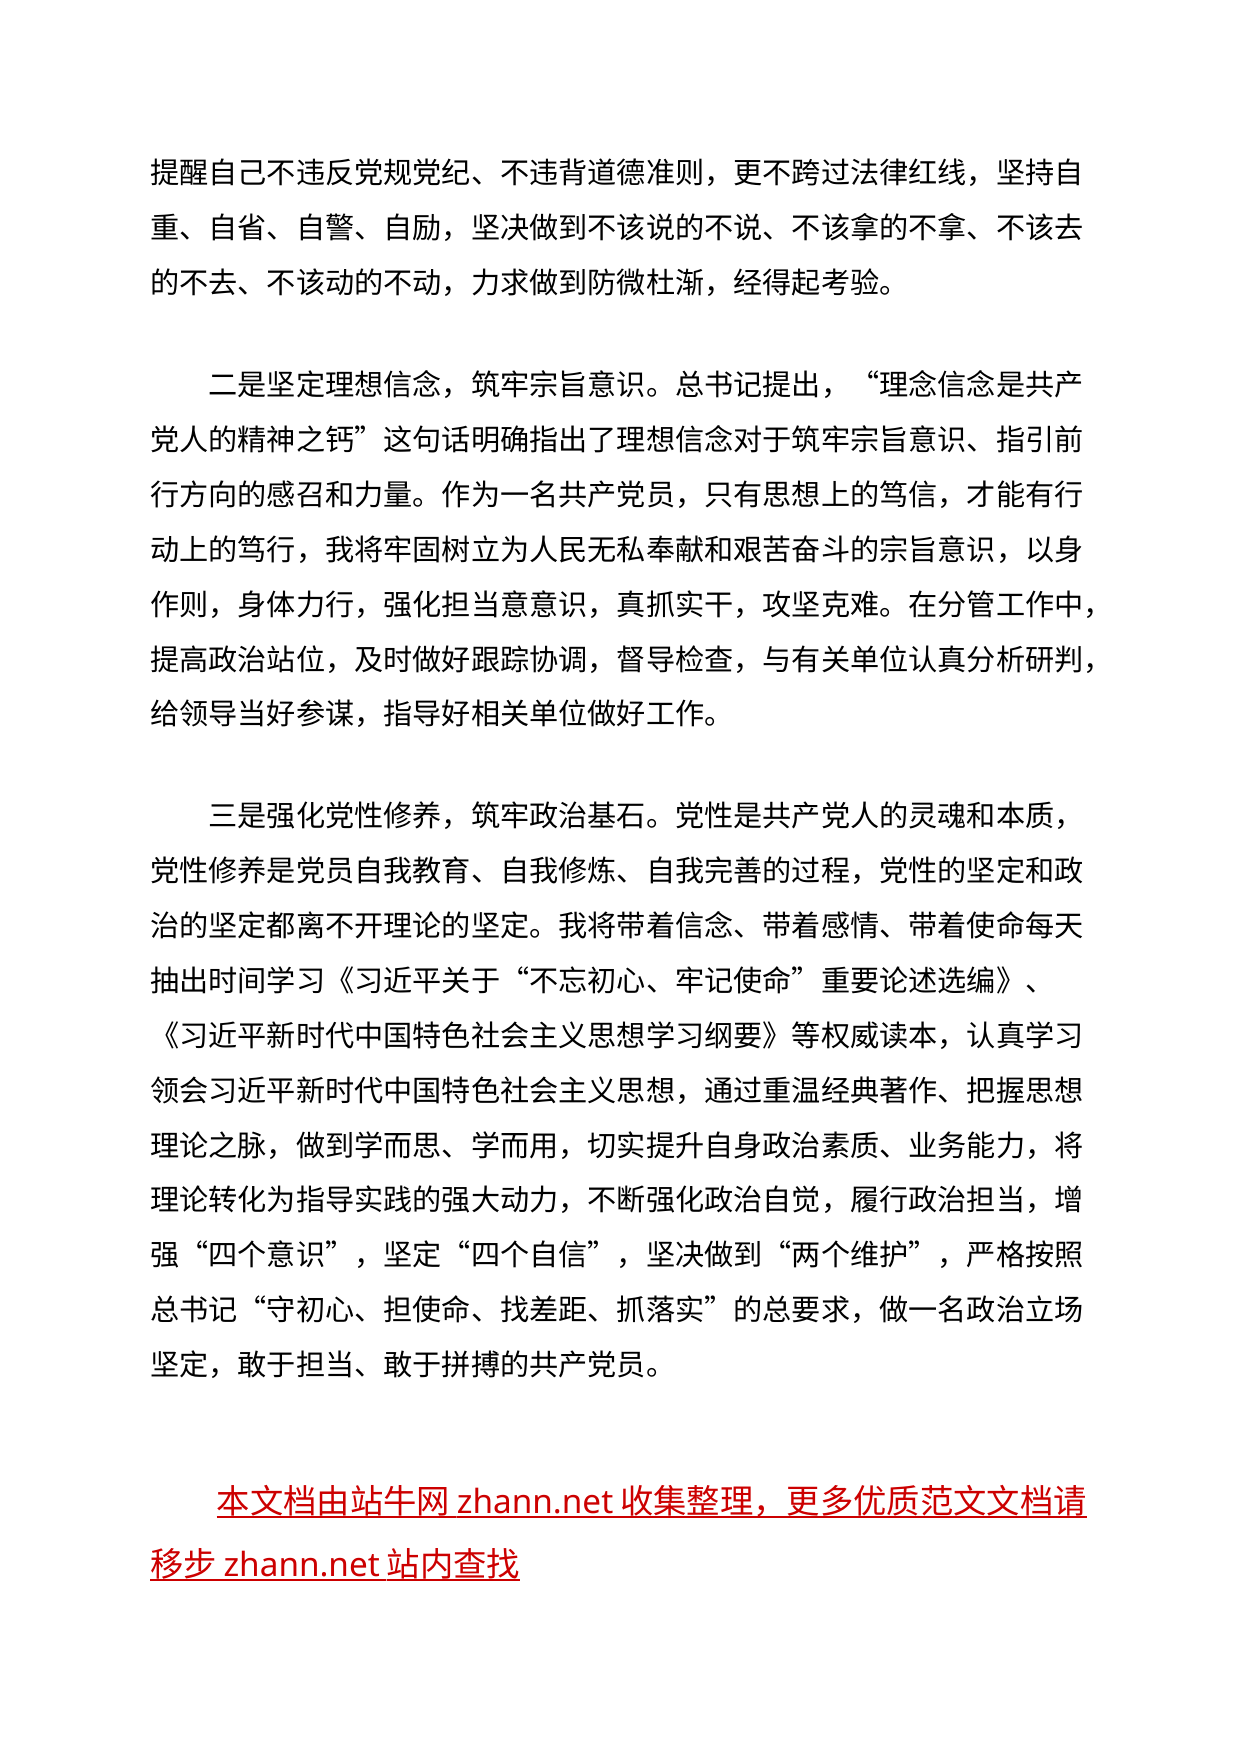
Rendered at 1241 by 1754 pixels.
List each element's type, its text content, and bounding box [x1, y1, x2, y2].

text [150, 150, 1090, 302]
text 二是坚定理想信念，筑牢宗旨意识。总书记提出，“理念信念是共产党人的精神之钙”这句话明确指出了理想信念对于筑牢宗旨意识、指引前行方向的感召和力量。作为一名共产党员，只有思想上的笃信，才能有行动上的笃行，我将牢固树立为人民无私奉献和艰苦奋斗的宗旨意识，以身作则，身体力行，强化担当意意识，真抓实干，攻坚克难。在分管工作中，提高政治站位，及时做好跟踪协调，督导检查，与有关单位认真分析研判，给领导当好参谋，指导好相关单位做好工作。 [150, 362, 1090, 733]
text 本文档由站牛网zhann.net收集整理，更多优质范文文档请移步zhann.net站内查找 [150, 1475, 1090, 1586]
text 三是强化党性修养，筑牢政治基石。党性是共产党人的灵魂和本质，党性修养是党员自我教育、自我修炼、自我完善的过程，党性的坚定和政治的坚定都离不开理论的坚定。我将带着信念、带着感情、带着使命每天抽出时间学习《习近平关于“不忘初心、牢记使命”重要论述选编》、《习近平新时代中国特色社会主义思想学习纲要》等权威读本，认真学习领会习近平新时代中国特色社会主义思想，通过重温经典著作、把握思想理论之脉，做到学而思、学而用，切实提升自身政治素质、业务能力，将理论转化为指导实践的强大动力，不断强化政治自觉，履行政治担当，增强“四个意识”，坚定“四个自信”，坚决做到“两个维护”，严格按照总书记“守初心、担使命、找差距、抓落实”的总要求，做一名政治立场坚定，敢于担当、敢于拼搏的共产党员。 [150, 793, 1090, 1384]
